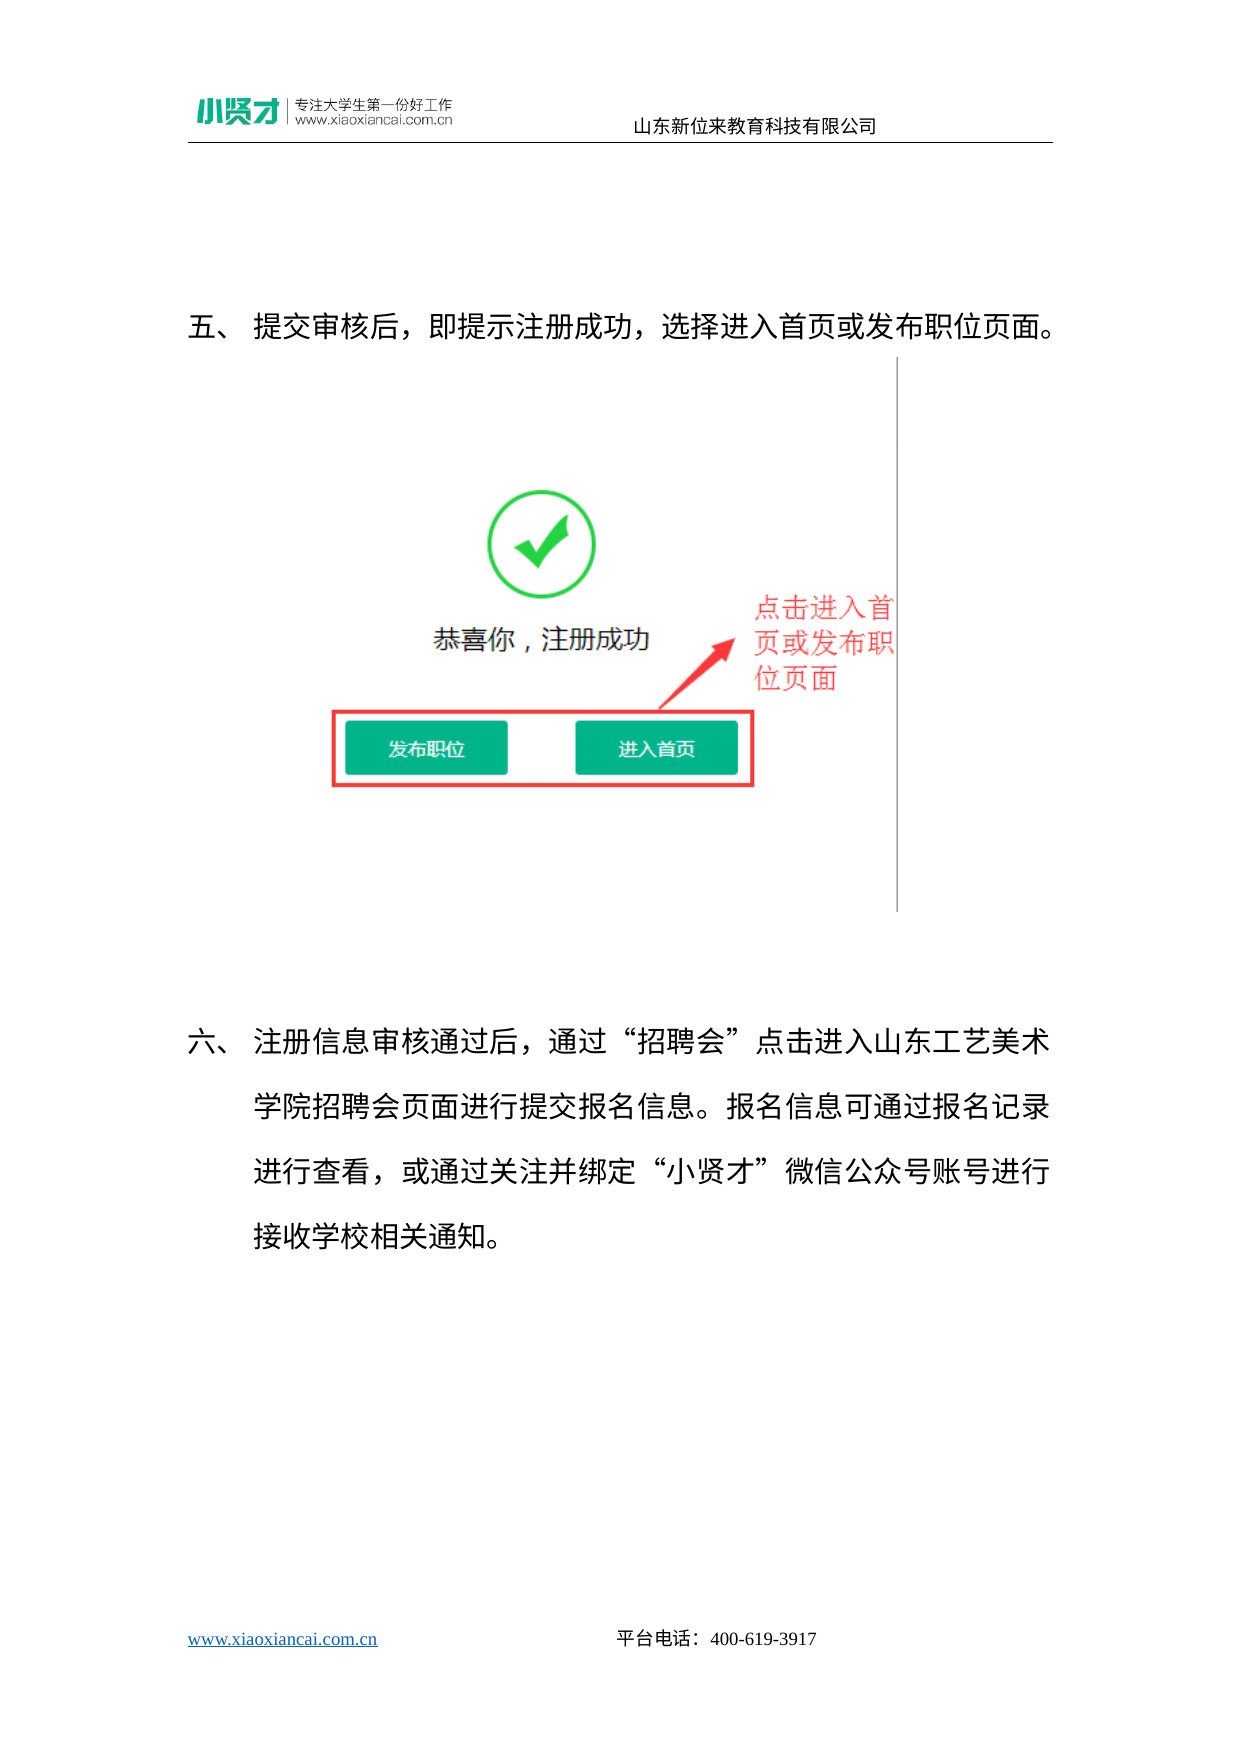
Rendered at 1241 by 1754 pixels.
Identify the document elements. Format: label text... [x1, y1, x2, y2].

picture [187, 88, 461, 134]
list 注册信息审核通过后，通过“招聘会”点击进入山东工艺美术学院招聘会页面进行提交报名信息。报名信息可通过报名记录进行查看，或通过关注并绑定“小贤才”微信公众号账号进行接收学校相关通知。 [187, 1007, 1053, 1267]
list 提交审核后，即提示注册成功，选择进入首页或发布职位页面。 [187, 292, 1053, 357]
picture [187, 357, 898, 912]
